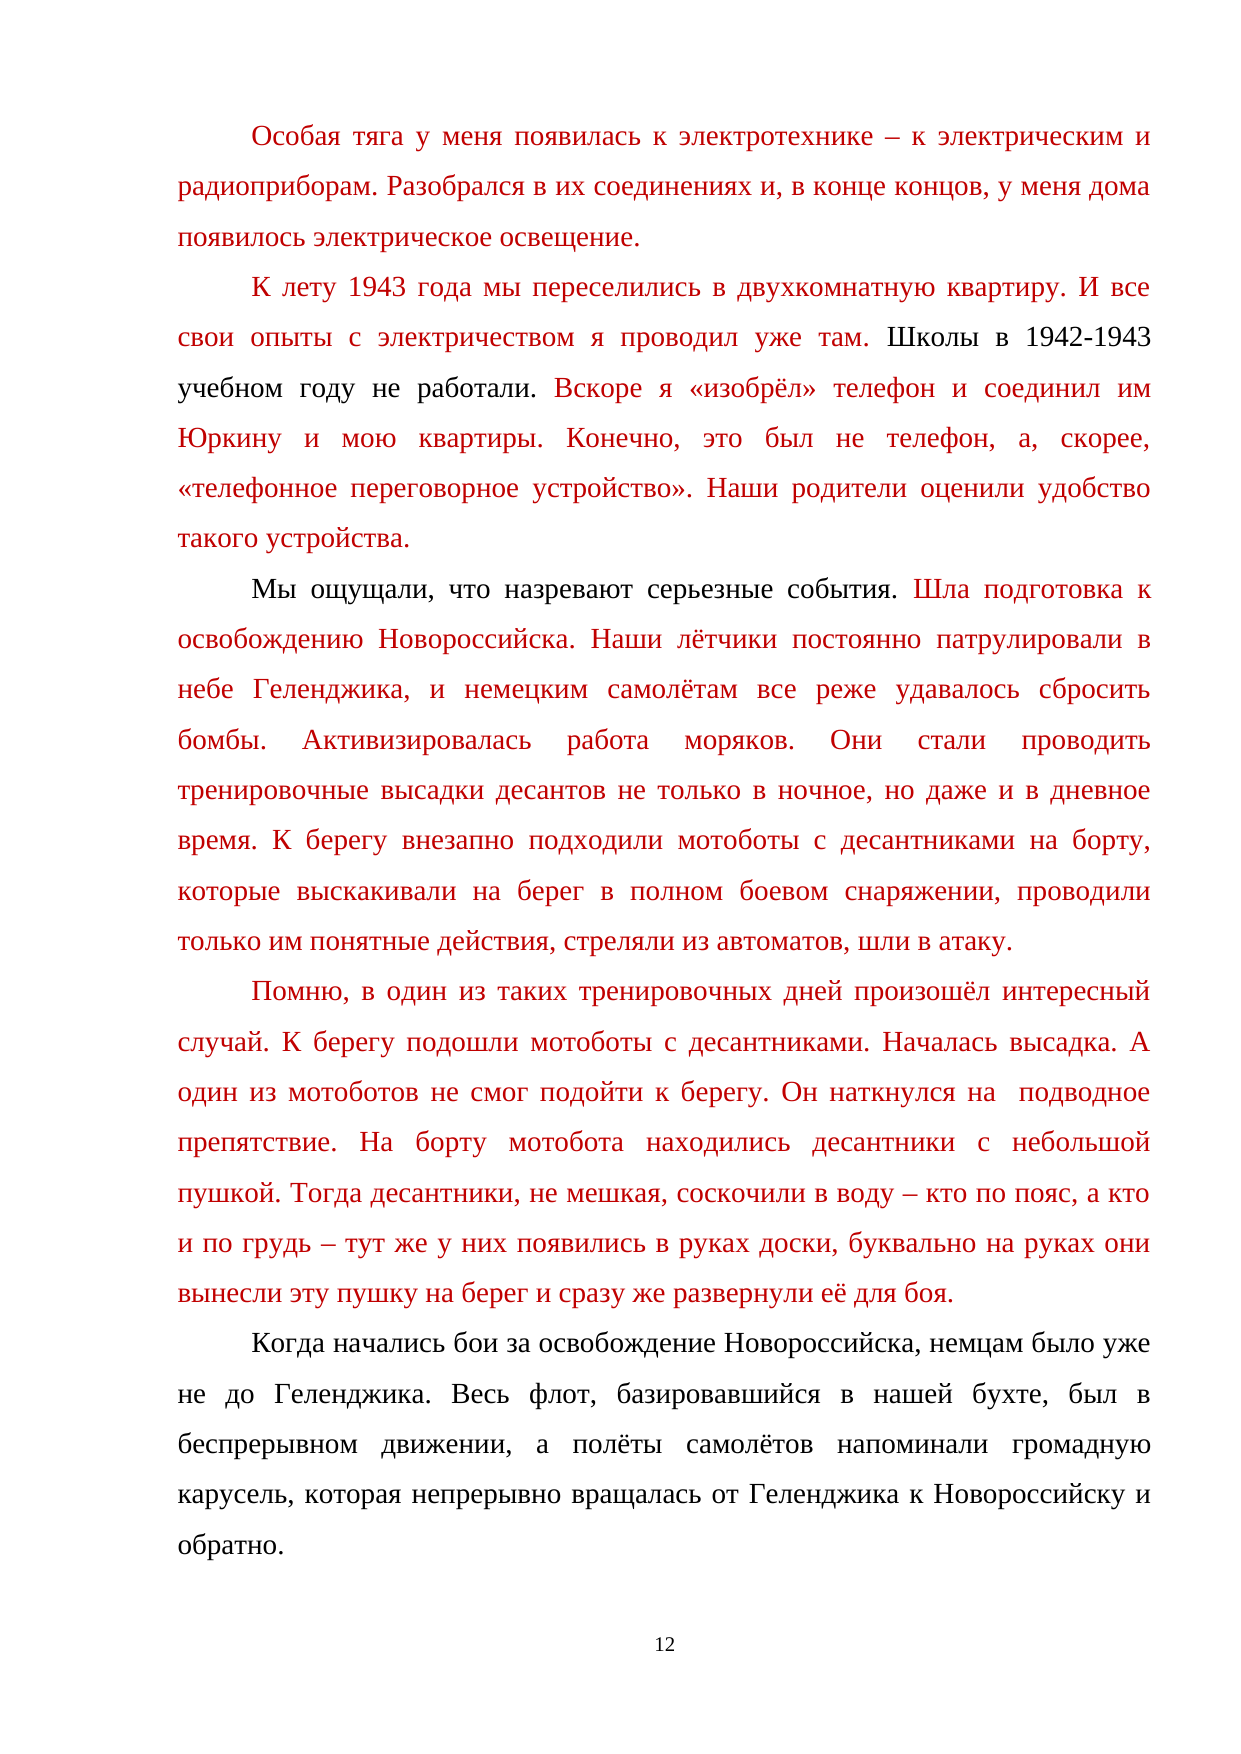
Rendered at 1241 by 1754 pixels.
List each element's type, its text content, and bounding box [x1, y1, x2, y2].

text Особая тяга у меня появилась к электротехнике – к электрическим и радиоприборам. Разобрался в их соединениях и, в конце концов, у меня дома появилось электрическое освещение. [177, 118, 1152, 252]
text Помню, в один из таких тренировочных дней произошёл интересный случай. К берегу подошли мотоботы с десантниками. Началась высадка. А один из мотоботов не смог подойти к берегу. Он наткнулся на подводное препятствие. На борту мотобота находились десантники с небольшой пушкой. Тогда десантники, не мешкая, соскочили в воду – кто по пояс, а кто и по грудь – тут же у них появились в руках доски, буквально на руках они вынесли эту пушку на берег и сразу же развернули её для боя. [177, 973, 1152, 1309]
text Мы ощущали, что назревают серьезные события. Шла подготовка к освобождению Новороссийска. Наши лётчики постоянно патрулировали в небе Геленджика, и немецким самолётам все реже удавалось сбросить бомбы. Активизировалась работа моряков. Они стали проводить тренировочные высадки десантов не только в ночное, но даже и в дневное время. К берегу внезапно подходили мотоботы с десантниками на борту, которые выскакивали на берег в полном боевом снаряжении, проводили только им понятные действия, стреляли из автоматов, шли в атаку. [177, 571, 1152, 957]
text К лету 1943 года мы переселились в двухкомнатную квартиру. И все свои опыты с электричеством я проводил уже там. Школы в 1942-1943 учебном году не работали. Вскоре я «изобрёл» телефон и соединил им Юркину и мою квартиры. Конечно, это был не телефон, а, скорее, «телефонное переговорное устройство». Наши родители оценили удобство такого устройства. [177, 269, 1152, 554]
text Когда начались бои за освобождение Новороссийска, немцам было уже не до Геленджика. Весь флот, базировавшийся в нашей бухте, был в беспрерывном движении, а полёты самолётов напоминали громадную карусель, которая непрерывно вращалась от Геленджика к Новороссийску и обратно. [177, 1326, 1152, 1560]
